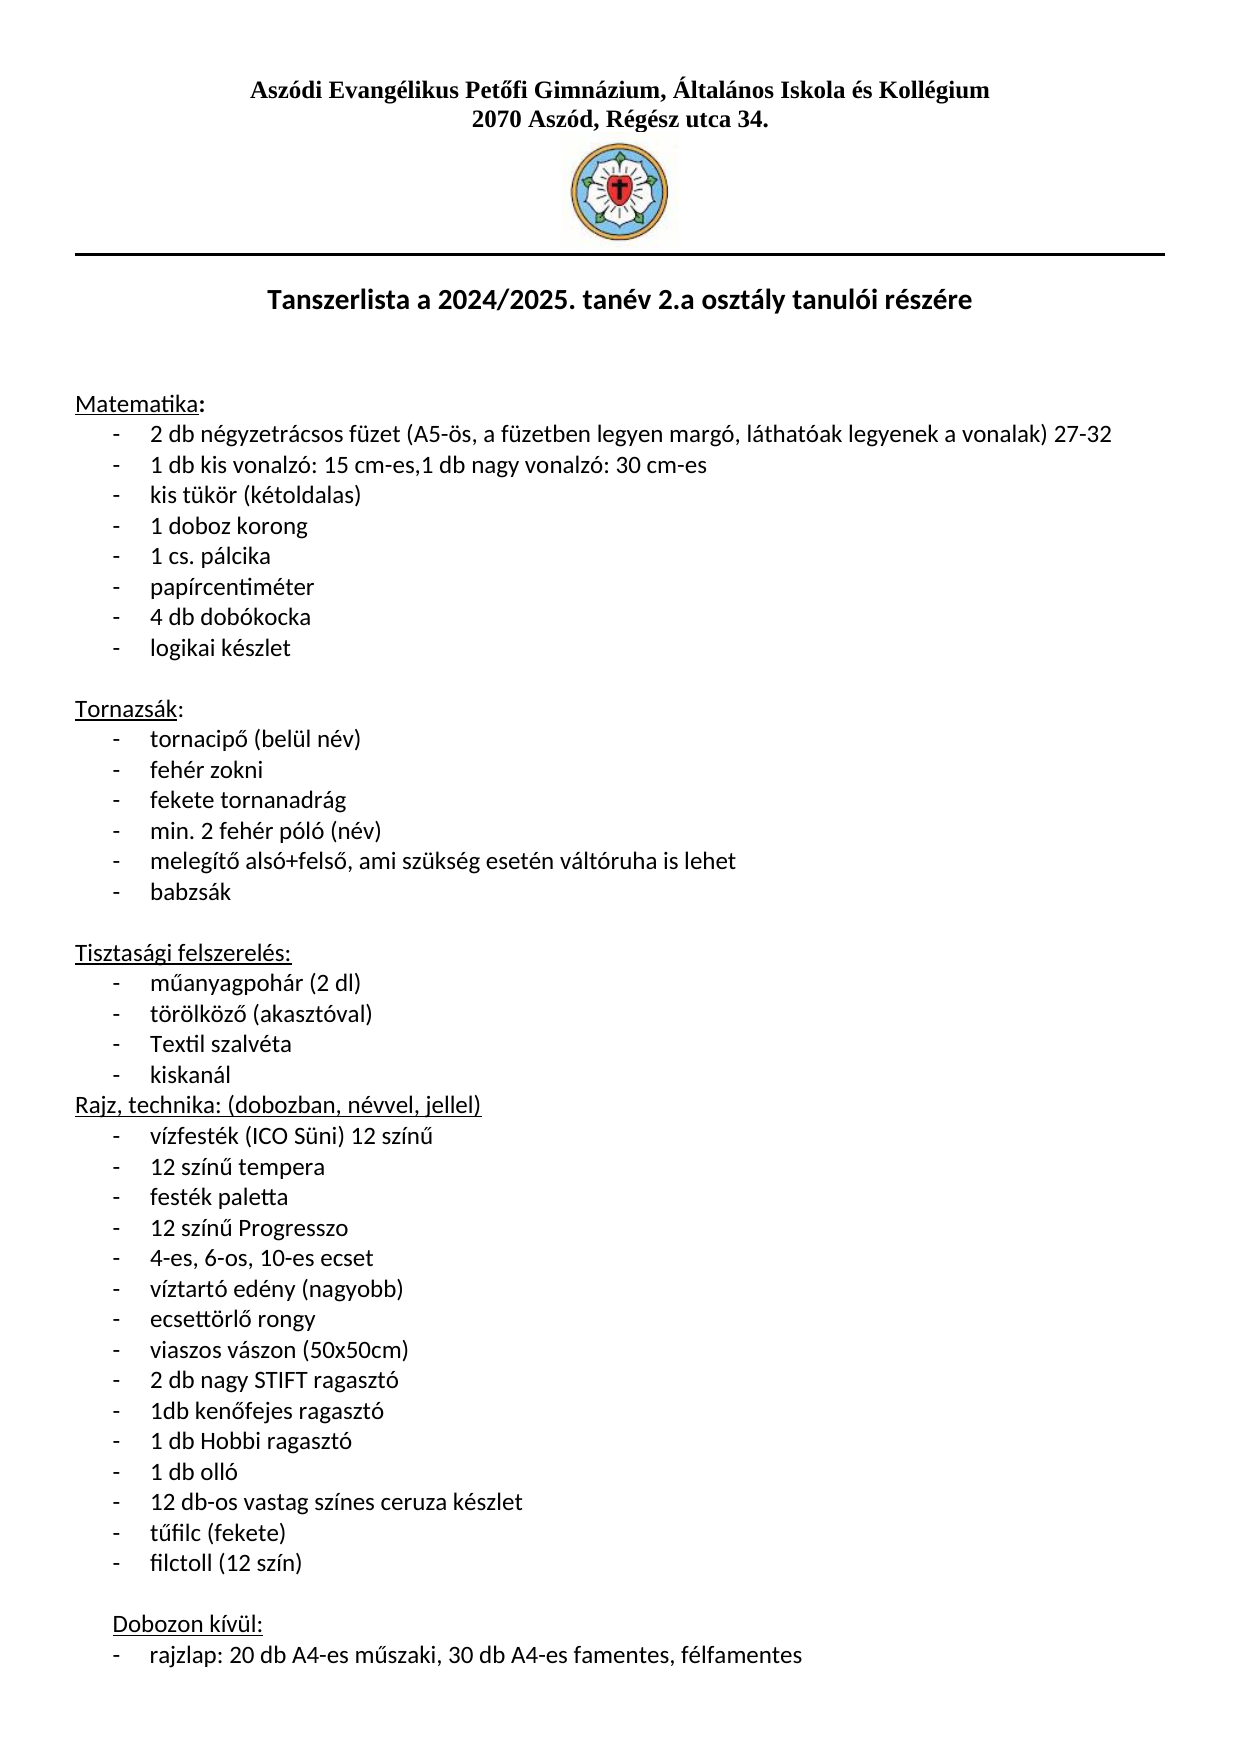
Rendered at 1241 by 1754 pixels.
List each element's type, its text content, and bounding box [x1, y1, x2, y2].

list babzsák [112, 876, 1165, 907]
list viaszos vászon (50x50cm) [112, 1334, 1165, 1364]
list törölköző (akasztóval) [112, 998, 1165, 1029]
text Tisztasági felszerelés: [75, 937, 1165, 968]
picture [561, 132, 679, 251]
list 2 db nagy STIFT ragasztó [112, 1364, 1165, 1395]
list 1 db Hobbi ragasztó [112, 1425, 1165, 1456]
list 12 színű tempera [112, 1151, 1165, 1181]
text Tornazsák: [75, 693, 1165, 723]
list fekete tornanadrág [112, 784, 1165, 815]
text Dobozon kívül: [112, 1608, 1165, 1639]
list műanyagpohár (2 dl) [112, 968, 1165, 998]
list víztartó edény (nagyobb) [112, 1273, 1165, 1303]
list 12 db-os vastag színes ceruza készlet [112, 1486, 1165, 1517]
list melegítő alsó+felső, ami szükség esetén váltóruha is lehet [112, 846, 1165, 876]
list 4 db dobókocka [112, 601, 1165, 632]
list tűfilc (fekete) [112, 1517, 1165, 1547]
text 2070 Aszód, Régész utca 34. [75, 104, 1165, 132]
list Textil szalvéta [112, 1029, 1165, 1059]
list 1 doboz korong [112, 510, 1165, 540]
list papírcentiméter [112, 571, 1165, 601]
list 2 db négyzetrácsos füzet (A5-ös, a füzetben legyen margó, láthatóak legyenek a vonalak) 27-32 [112, 418, 1165, 449]
text Rajz, technika: (dobozban, névvel, jellel) [75, 1090, 1165, 1120]
list vízfesték (ICO Süni) 12 színű [112, 1120, 1165, 1151]
text Tanszerlista a 2024/2025. tanév 2.a osztály tanulói részére [75, 281, 1165, 316]
list kis tükör (kétoldalas) [112, 479, 1165, 510]
list 12 színű Progresszo [112, 1212, 1165, 1242]
list 1 db olló [112, 1456, 1165, 1486]
list min. 2 fehér póló (név) [112, 815, 1165, 846]
list filctoll (12 szín) [112, 1547, 1165, 1578]
list fehér zokni [112, 754, 1165, 784]
list logikai készlet [112, 632, 1165, 662]
list kiskanál [112, 1059, 1165, 1090]
list rajzlap: 20 db A4-es műszaki, 30 db A4-es famentes, félfamentes [112, 1639, 1165, 1669]
list 4-es, 6-os, 10-es ecset [112, 1242, 1165, 1273]
list 1 cs. pálcika [112, 540, 1165, 571]
text Aszódi Evangélikus Petőfi Gimnázium, Általános Iskola és Kollégium [75, 75, 1165, 104]
list tornacipő (belül név) [112, 723, 1165, 754]
list festék paletta [112, 1181, 1165, 1212]
list 1 db kis vonalzó: 15 cm-es,1 db nagy vonalzó: 30 cm-es [112, 449, 1165, 479]
list ecsettörlő rongy [112, 1303, 1165, 1334]
text Matematika: [75, 388, 1165, 418]
list 1db kenőfejes ragasztó [112, 1395, 1165, 1425]
